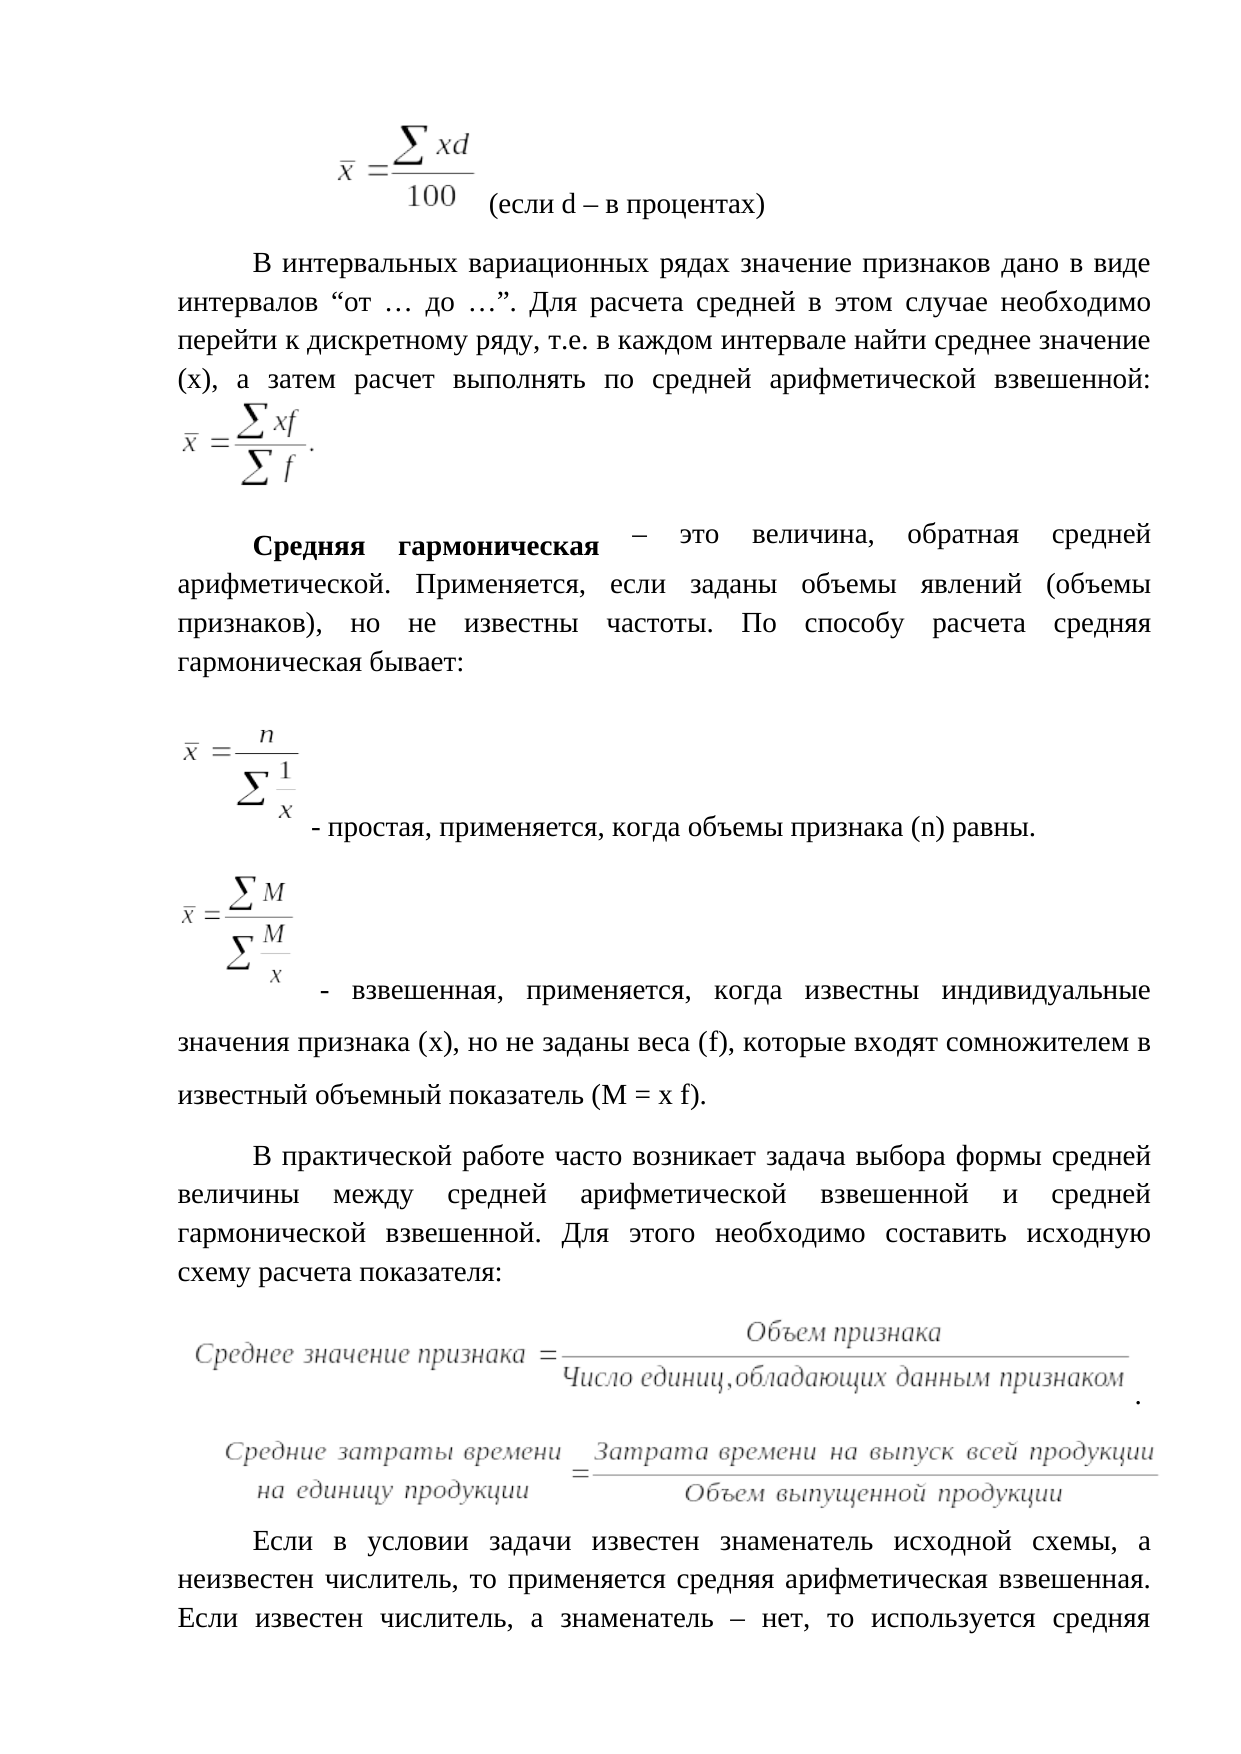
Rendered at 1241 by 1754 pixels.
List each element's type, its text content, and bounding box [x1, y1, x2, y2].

text В интервальных вариационных рядах значение признаков дано в виде интервалов “от … до …”. Для расчета средней в этом случае необходимо перейти к дискретному ряду, т.е. в каждом интервале найти среднее значение (x), а затем расчет выполнять по средней арифметической взвешенной: [177, 245, 1152, 491]
text (если d – в процентах) [177, 118, 1152, 219]
text В практической работе часто возникает задача выбора формы средней величины между средней арифметической взвешенной и средней гармонической взвешенной. Для этого необходимо составить исходную схему расчета показателя: [177, 1138, 1152, 1287]
text - простая, применяется, когда объемы признака (n) равны. [177, 717, 1152, 842]
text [177, 1436, 1152, 1633]
text . [177, 1313, 1152, 1411]
text - взвешенная, применяется, когда известны индивидуальные значения признака (х), но не заданы веса (f), которые входят сомножителем в известный объемный показатель (М = х f). [177, 870, 1152, 1110]
text Средняя гармоническая – это величина, обратная средней арифметической. Применяется, если заданы объемы явлений (объемы признаков), но не известны частоты. По способу расчета средняя гармоническая бывает: [177, 516, 1152, 689]
